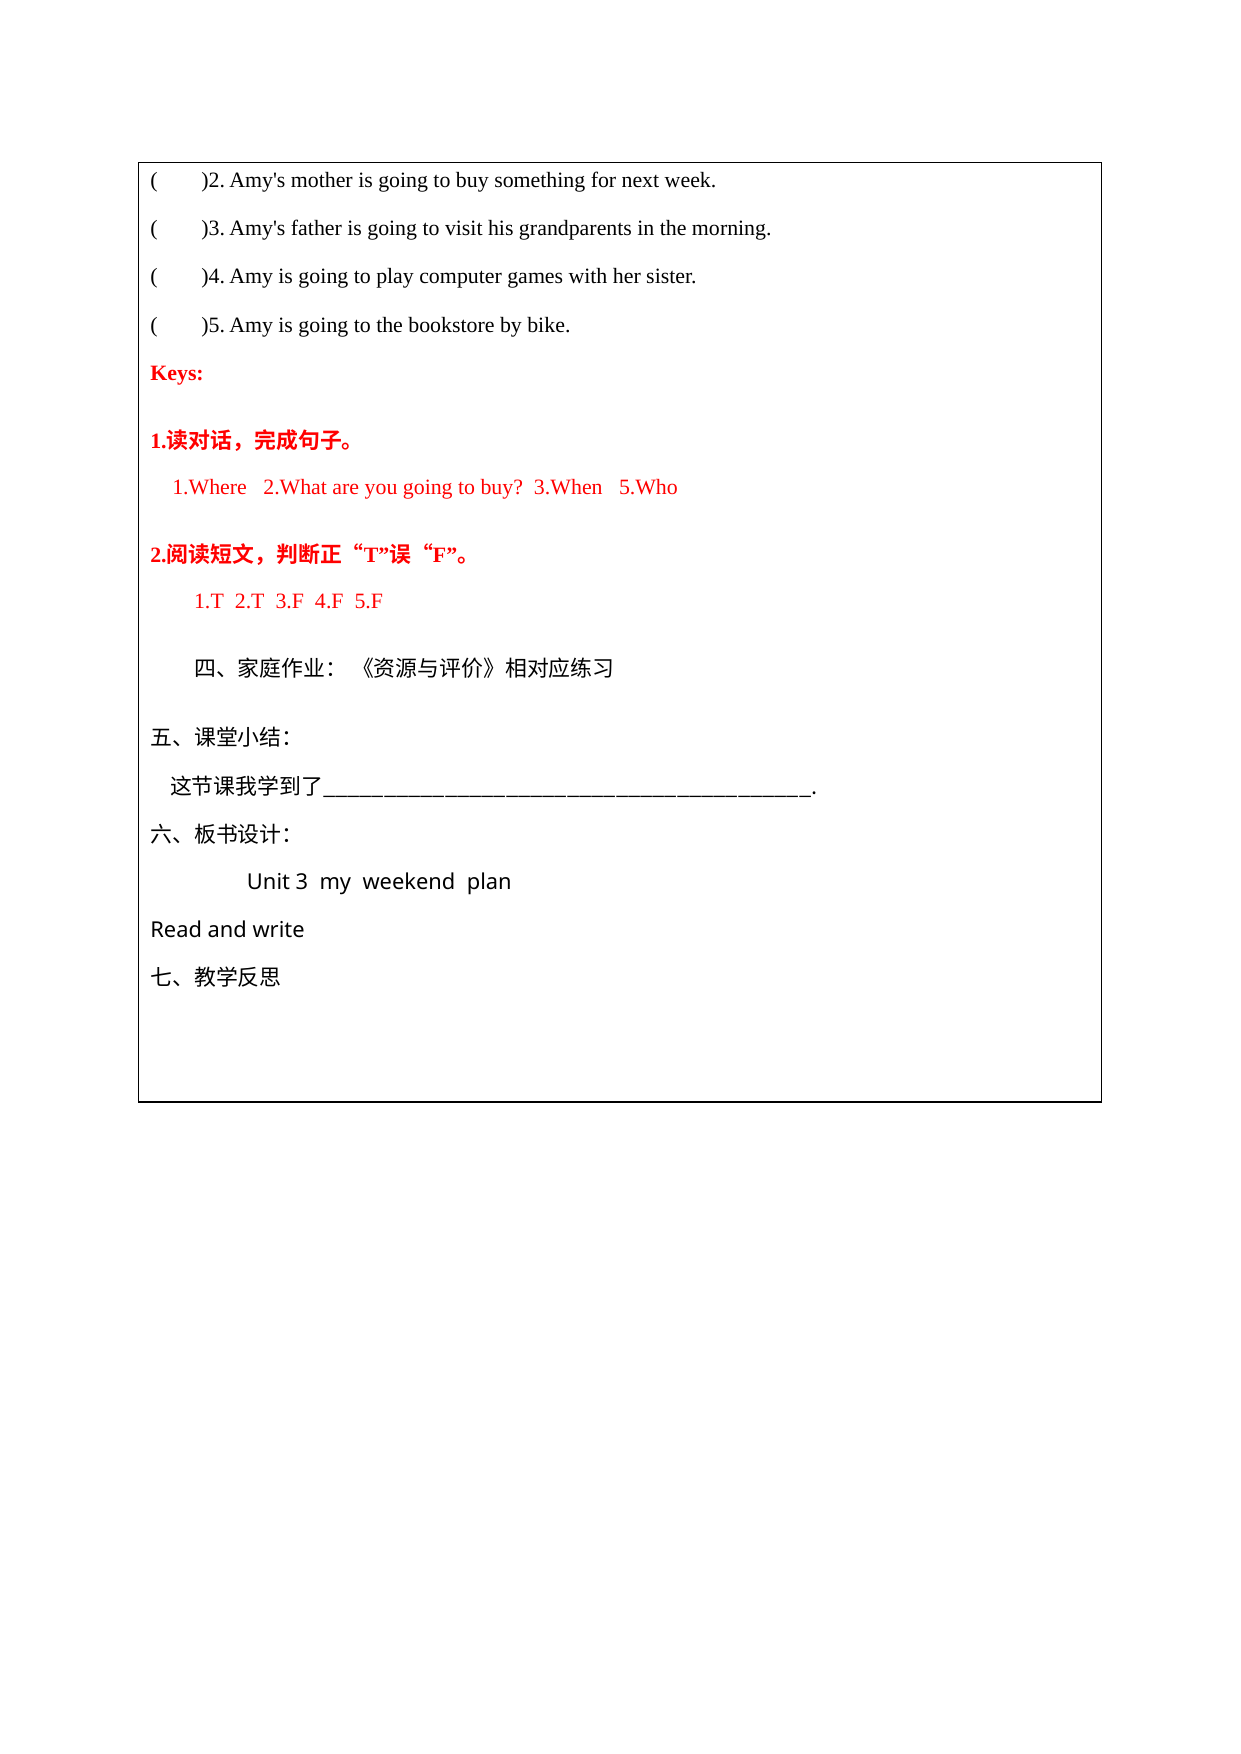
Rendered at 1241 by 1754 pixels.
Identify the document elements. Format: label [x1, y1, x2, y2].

table_cell [139, 163, 1101, 1101]
